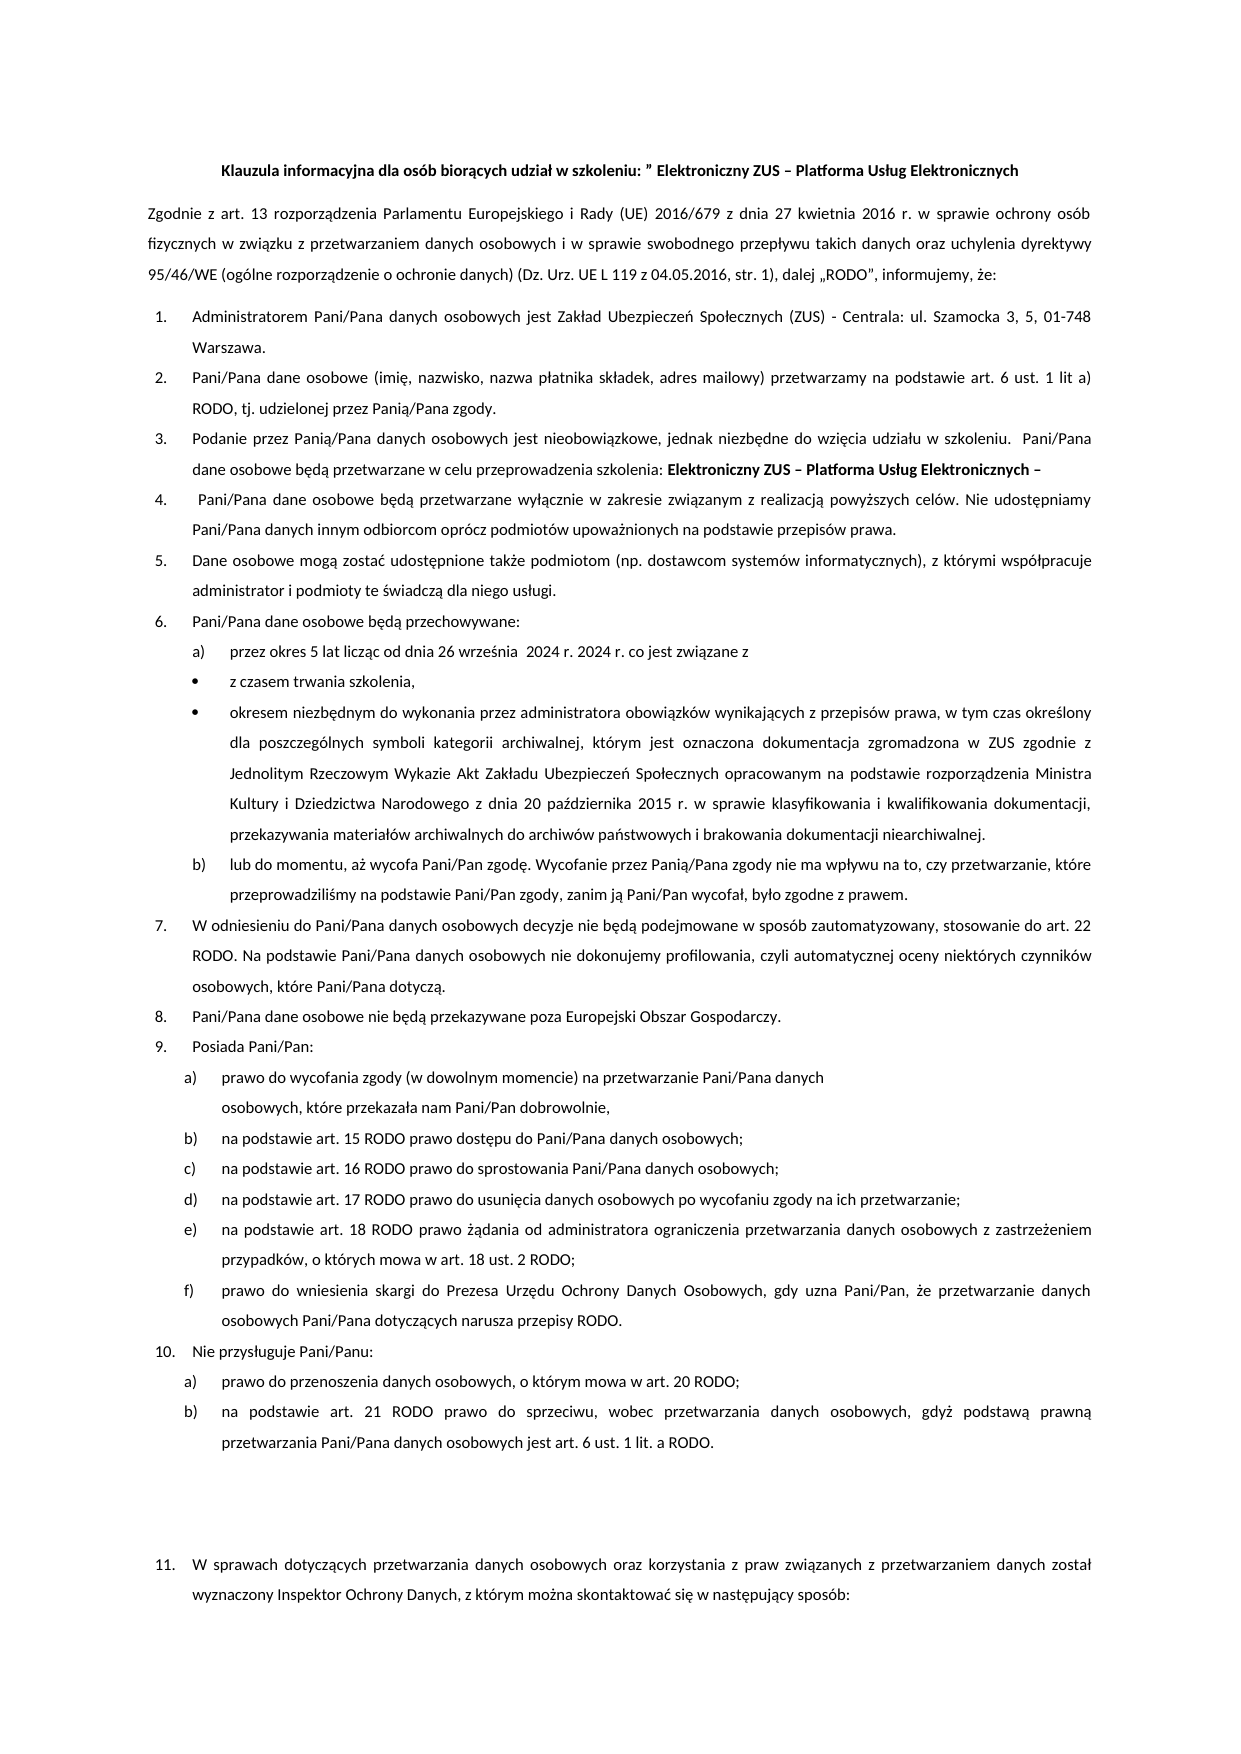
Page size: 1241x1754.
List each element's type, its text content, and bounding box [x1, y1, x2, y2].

list Pani/Pana dane osobowe będą przetwarzane wyłącznie w zakresie związanym z realizacją powyższych celów. Nie udostępniamy Pani/Pana danych innym odbiorcom oprócz podmiotów upoważnionych na podstawie przepisów prawa. [154, 489, 1093, 540]
list Dane osobowe mogą zostać udostępnione także podmiotom (np. dostawcom systemów informatycznych), z którymi współpracuje administrator i podmioty te świadczą dla niego usługi. [154, 550, 1093, 601]
list Pani/Pana dane osobowe (imię, nazwisko, nazwa płatnika składek, adres mailowy) przetwarzamy na podstawie art. 6 ust. 1 lit a) RODO, tj. udzielonej przez Panią/Pana zgody. [154, 368, 1093, 418]
list Pani/Pana dane osobowe nie będą przekazywane poza Europejski Obszar Gospodarczy. [154, 1006, 1093, 1027]
list lub do momentu, aż wycofa Pani/Pan zgodę. Wycofanie przez Panią/Pana zgody nie ma wpływu na to, czy przetwarzanie, które przeprowadziliśmy na podstawie Pani/Pan zgody, zanim ją Pani/Pan wycofał, było zgodne z prawem. [192, 854, 1093, 905]
list Pani/Pana dane osobowe będą przechowywane: [154, 611, 1093, 631]
list prawo do wniesienia skargi do Prezesa Urzędu Ochrony Danych Osobowych, gdy uzna Pani/Pan, że przetwarzanie danych osobowych Pani/Pana dotyczących narusza przepisy RODO. [184, 1280, 1093, 1331]
list osobowych, które przekazała nam Pani/Pan dobrowolnie, [221, 1098, 1093, 1118]
list W sprawach dotyczących przetwarzania danych osobowych oraz korzystania z praw związanych z przetwarzaniem danych został wyznaczony Inspektor Ochrony Danych, z którym można skontaktować się w następujący sposób: [154, 1554, 1093, 1604]
text Klauzula informacyjna dla osób biorących udział w szkoleniu: ” Elektroniczny ZUS – Platforma Usług Elektronicznych [148, 160, 1093, 180]
list na podstawie art. 18 RODO prawo żądania od administratora ograniczenia przetwarzania danych osobowych z zastrzeżeniem przypadków, o których mowa w art. 18 ust. 2 RODO; [184, 1219, 1093, 1270]
list na podstawie art. 21 RODO prawo do sprzeciwu, wobec przetwarzania danych osobowych, gdyż podstawą prawną przetwarzania Pani/Pana danych osobowych jest art. 6 ust. 1 lit. a RODO. [184, 1402, 1093, 1452]
list prawo do przenoszenia danych osobowych, o którym mowa w art. 20 RODO; [184, 1371, 1093, 1392]
list Podanie przez Panią/Pana danych osobowych jest nieobowiązkowe, jednak niezbędne do wzięcia udziału w szkoleniu. Pani/Pana dane osobowe będą przetwarzane w celu przeprowadzenia szkolenia: Elektroniczny ZUS – Platforma Usług Elektronicznych – [154, 428, 1093, 479]
list na podstawie art. 17 RODO prawo do usunięcia danych osobowych po wycofaniu zgody na ich przetwarzanie; [184, 1189, 1093, 1209]
list okresem niezbędnym do wykonania przez administratora obowiązków wynikających z przepisów prawa, w tym czas określony dla poszczególnych symboli kategorii archiwalnej, którym jest oznaczona dokumentacja zgromadzona w ZUS zgodnie z Jednolitym Rzeczowym Wykazie Akt Zakładu Ubezpieczeń Społecznych opracowanym na podstawie rozporządzenia Ministra Kultury i Dziedzictwa Narodowego z dnia 20 października 2015 r. w sprawie klasyfikowania i kwalifikowania dokumentacji, przekazywania materiałów archiwalnych do archiwów państwowych i brakowania dokumentacji niearchiwalnej. [192, 702, 1093, 844]
list na podstawie art. 15 RODO prawo dostępu do Pani/Pana danych osobowych; [184, 1128, 1093, 1148]
list przez okres 5 lat licząc od dnia 26 września 2024 r. 2024 r. co jest związane z [192, 641, 1093, 662]
list Nie przysługuje Pani/Panu: [154, 1341, 1093, 1361]
list na podstawie art. 16 RODO prawo do sprostowania Pani/Pana danych osobowych; [184, 1158, 1093, 1179]
list W odniesieniu do Pani/Pana danych osobowych decyzje nie będą podejmowane w sposób zautomatyzowany, stosowanie do art. 22 RODO. Na podstawie Pani/Pana danych osobowych nie dokonujemy profilowania, czyli automatycznej oceny niektórych czynników osobowych, które Pani/Pana dotyczą. [154, 915, 1093, 996]
list z czasem trwania szkolenia, [192, 672, 1093, 692]
list Administratorem Pani/Pana danych osobowych jest Zakład Ubezpieczeń Społecznych (ZUS) - Centrala: ul. Szamocka 3, 5, 01-748 Warszawa. [154, 307, 1093, 357]
list Posiada Pani/Pan: [154, 1037, 1093, 1057]
list prawo do wycofania zgody (w dowolnym momencie) na przetwarzanie Pani/Pana danych [184, 1067, 1093, 1087]
text Zgodnie z art. 13 rozporządzenia Parlamentu Europejskiego i Rady (UE) 2016/679 z dnia 27 kwietnia 2016 r. w sprawie ochrony osób fizycznych w związku z przetwarzaniem danych osobowych i w sprawie swobodnego przepływu takich danych oraz uchylenia dyrektywy 95/46/WE (ogólne rozporządzenie o ochronie danych) (Dz. Urz. UE L 119 z 04.05.2016, str. 1), dalej „RODO”, informujemy, że: [148, 203, 1093, 284]
